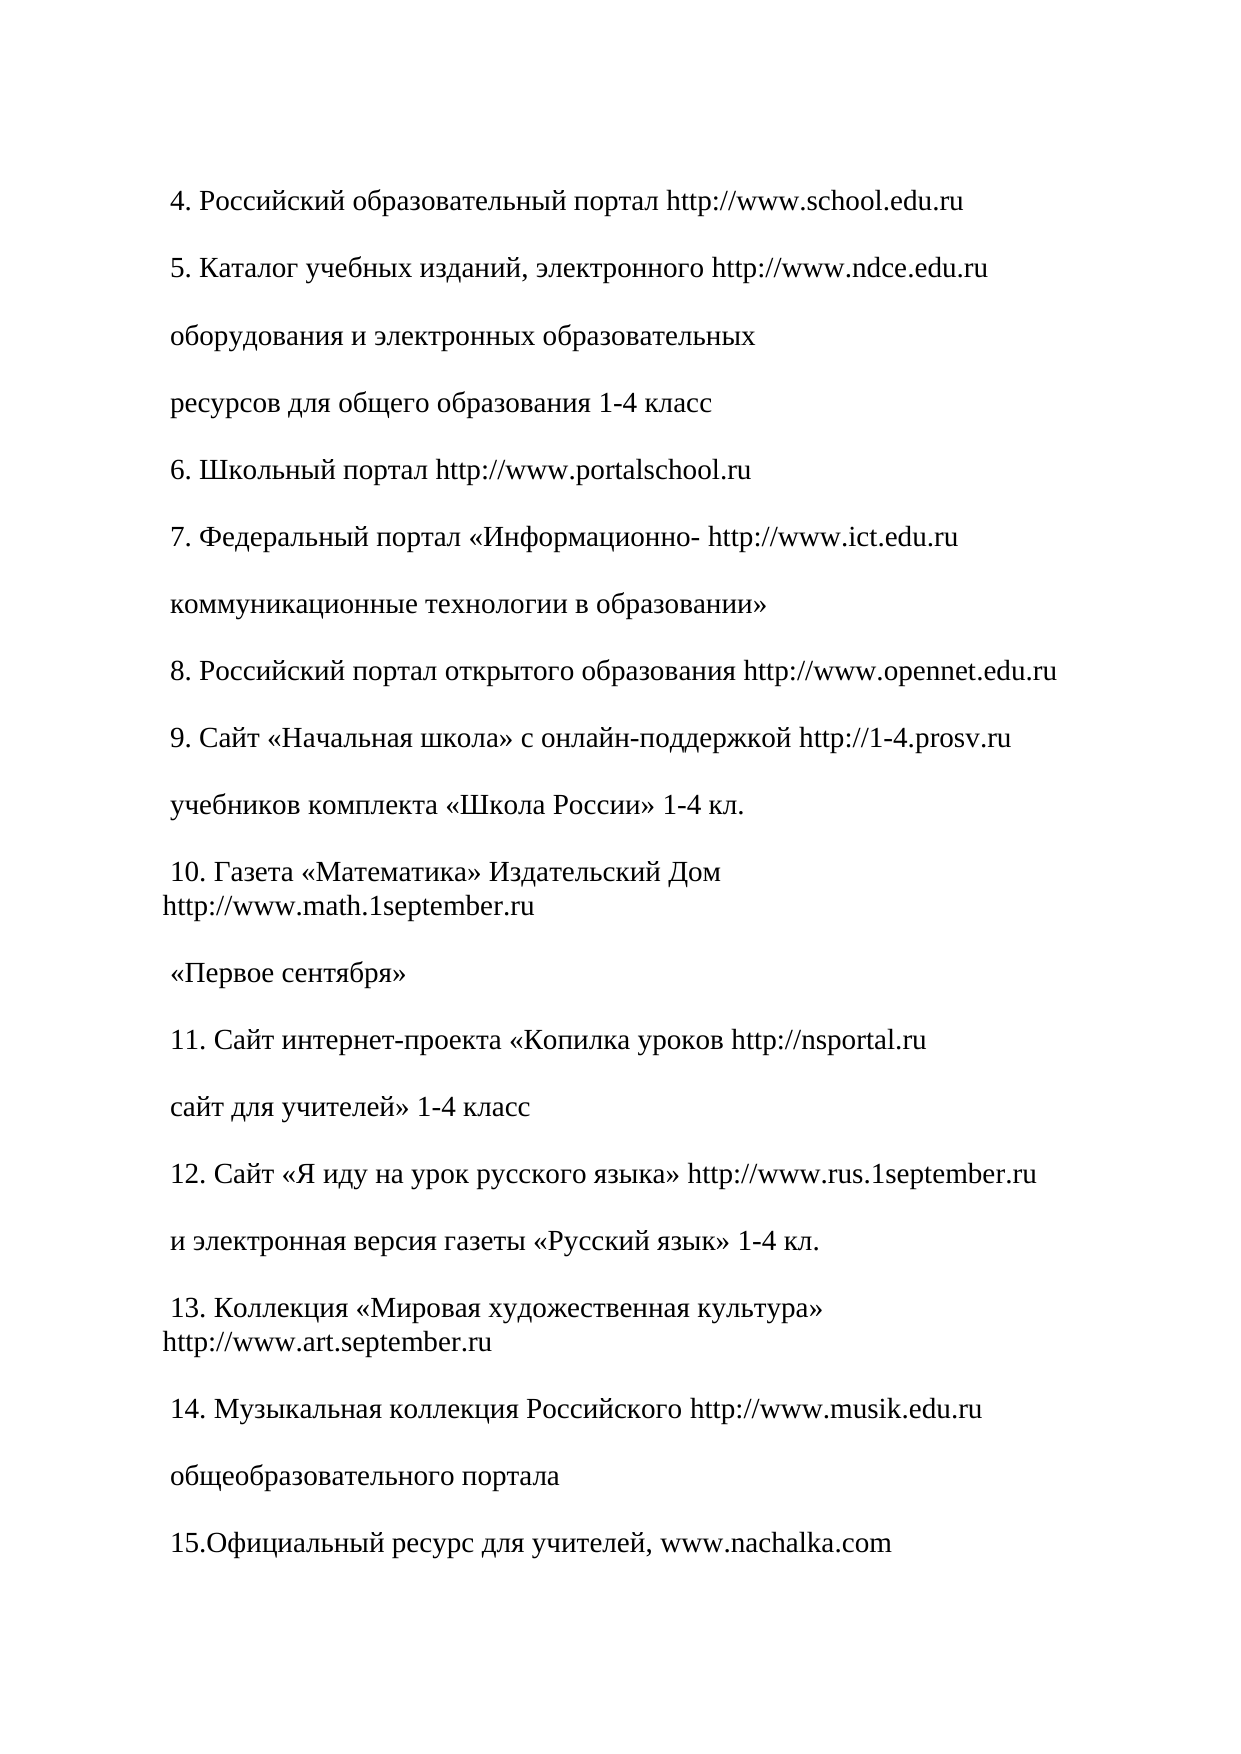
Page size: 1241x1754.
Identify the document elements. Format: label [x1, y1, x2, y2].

text [162, 150, 1090, 1559]
